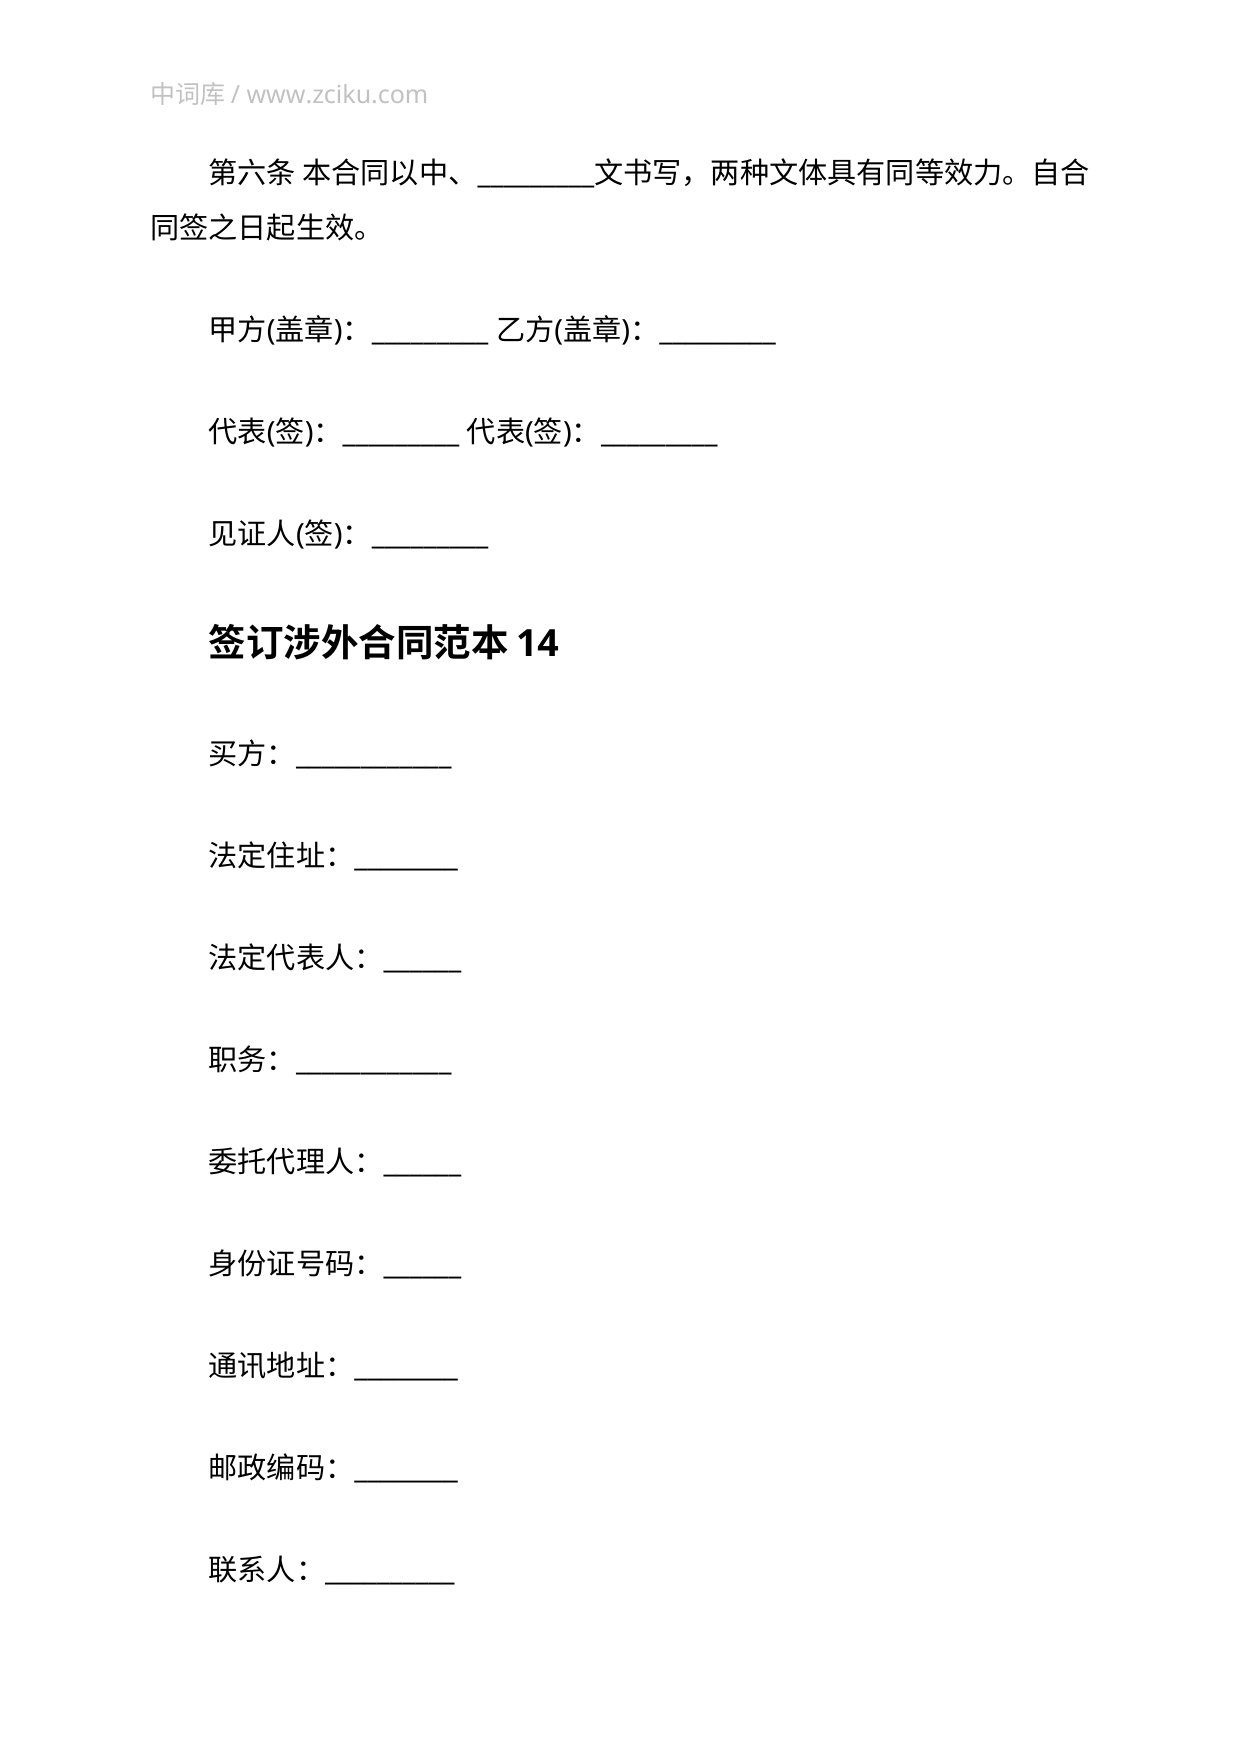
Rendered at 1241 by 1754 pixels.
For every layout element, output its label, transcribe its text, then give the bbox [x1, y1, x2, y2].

text 买方：____________ [150, 730, 1090, 773]
text 职务：____________ [150, 1036, 1090, 1079]
text 甲方(盖章)：_________ 乙方(盖章)：_________ [150, 307, 1090, 349]
text 见证人(签)：_________ [150, 511, 1090, 553]
text 身份证号码：______ [150, 1240, 1090, 1283]
text 法定住址：________ [150, 832, 1090, 875]
text 法定代表人：______ [150, 934, 1090, 977]
text 通讯地址：________ [150, 1342, 1090, 1384]
text 邮政编码：________ [150, 1444, 1090, 1487]
text 签订涉外合同范本14 [150, 613, 1090, 667]
text 代表(签)：_________ 代表(签)：_________ [150, 409, 1090, 451]
text 第六条 本合同以中、_________文书写，两种文体具有同等效力。自合同签之日起生效。 [150, 150, 1090, 247]
text 委托代理人：______ [150, 1138, 1090, 1181]
text 联系人：__________ [150, 1546, 1090, 1588]
